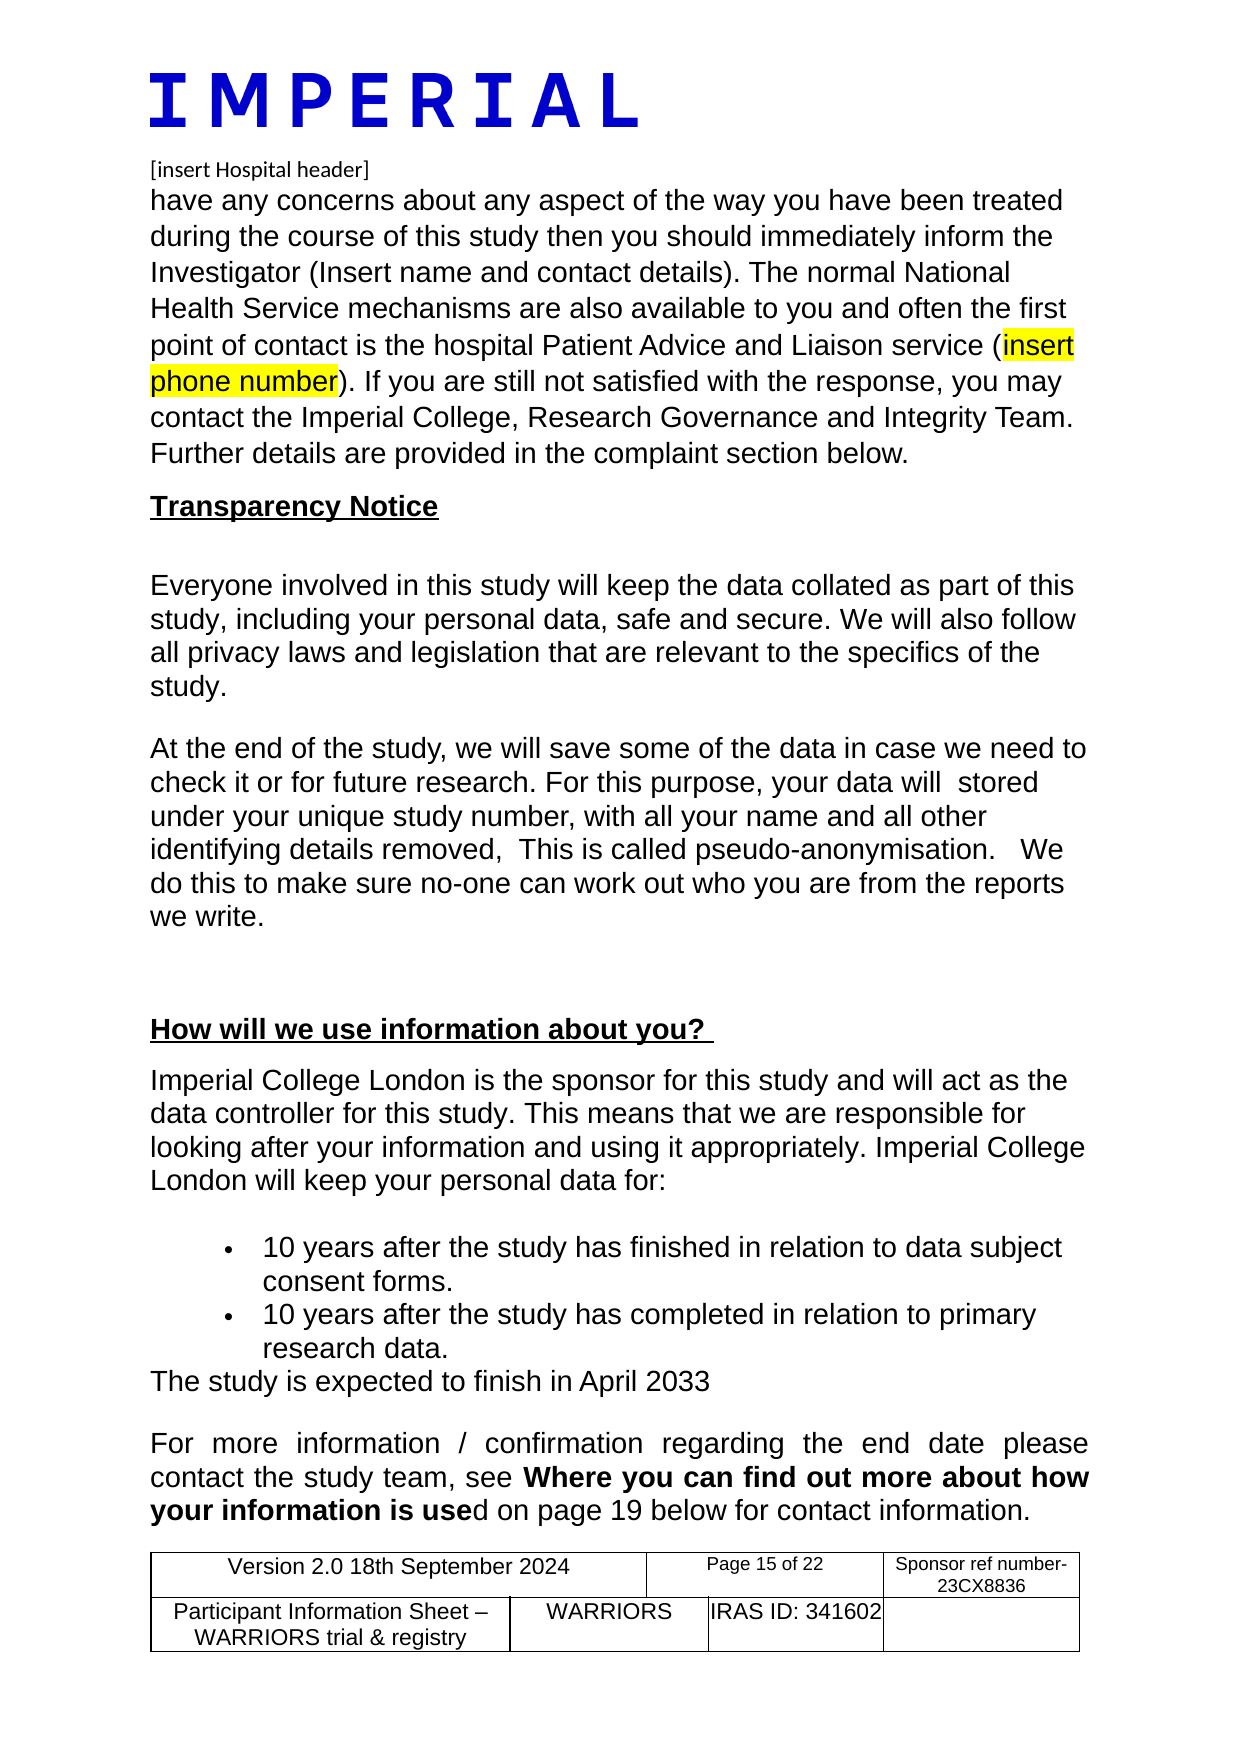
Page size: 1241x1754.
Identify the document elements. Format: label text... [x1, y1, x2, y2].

picture [150, 73, 638, 127]
text For more information / confirmation regarding the end date please contact the study team, see Where you can find out more about how your information is used on page 19 below for contact information. [150, 1426, 1090, 1527]
text Imperial College London is the sponsor for this study and will act as the data controller for this study. This means that we are responsible for looking after your information and using it appropriately. Imperial College London will keep your personal data for: [150, 1063, 1090, 1197]
list 10 years after the study has finished in relation to data subject consent forms. [225, 1230, 1090, 1297]
text Transparency Notice [150, 489, 1090, 522]
text The study is expected to finish in April 2033 [150, 1364, 1090, 1398]
list 10 years after the study has completed in relation to primary research data. [225, 1297, 1090, 1364]
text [150, 183, 1090, 469]
text How will we use information about you? [150, 1012, 1090, 1046]
text Everyone involved in this study will keep the data collated as part of this study, including your personal data, safe and secure. We will also follow all privacy laws and legislation that are relevant to the specifics of the study. [150, 568, 1090, 702]
text At the end of the study, we will save some of the data in case we need to check it or for future research. For this purpose, your data will stored under your unique study number, with all your name and all other identifying details removed, This is called pseudo-anonymisation. We do this to make sure no-one can work out who you are from the reports we write. [150, 732, 1090, 933]
